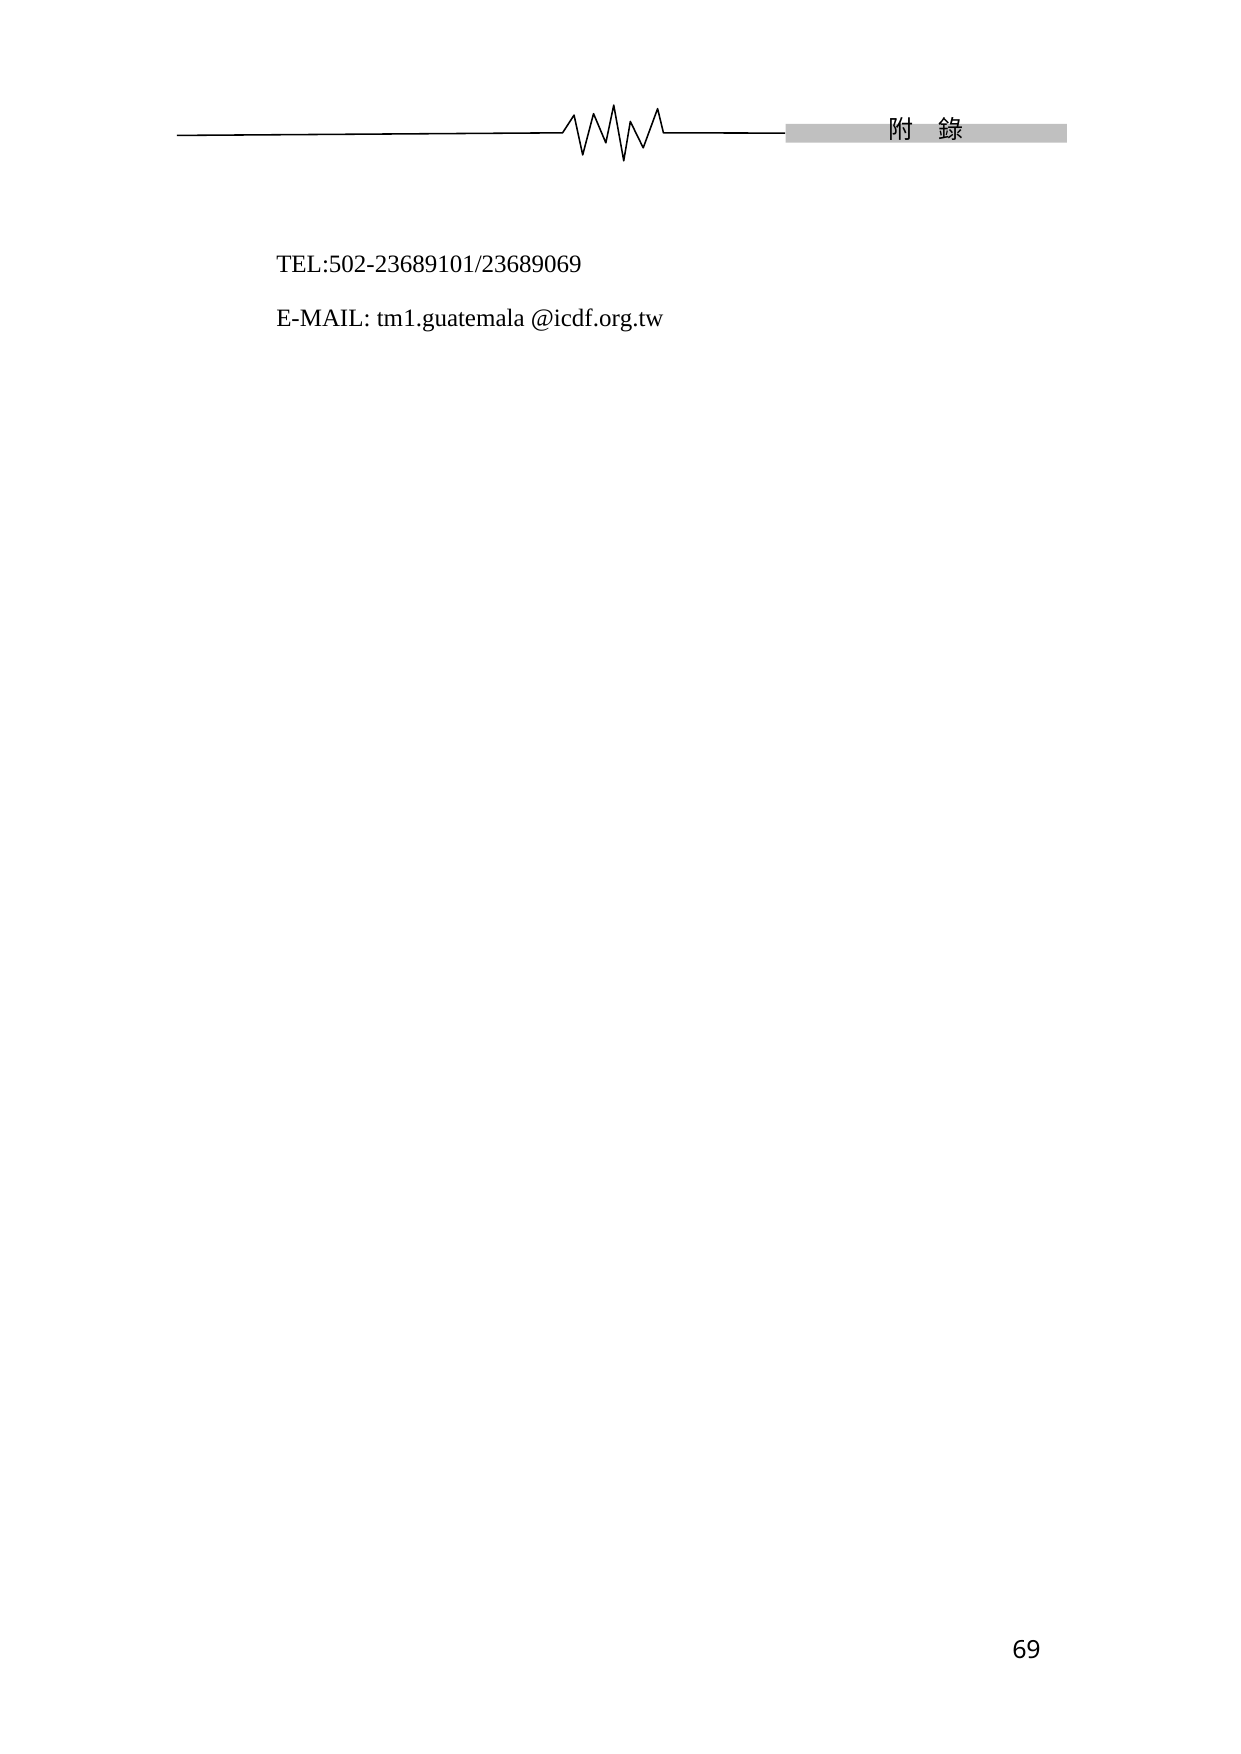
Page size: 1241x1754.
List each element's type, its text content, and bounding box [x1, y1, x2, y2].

text E-MAIL: tm1.guatemala @icdf.org.tw [202, 291, 1063, 344]
text TEL:502-23689101/23689069 [202, 237, 1063, 291]
